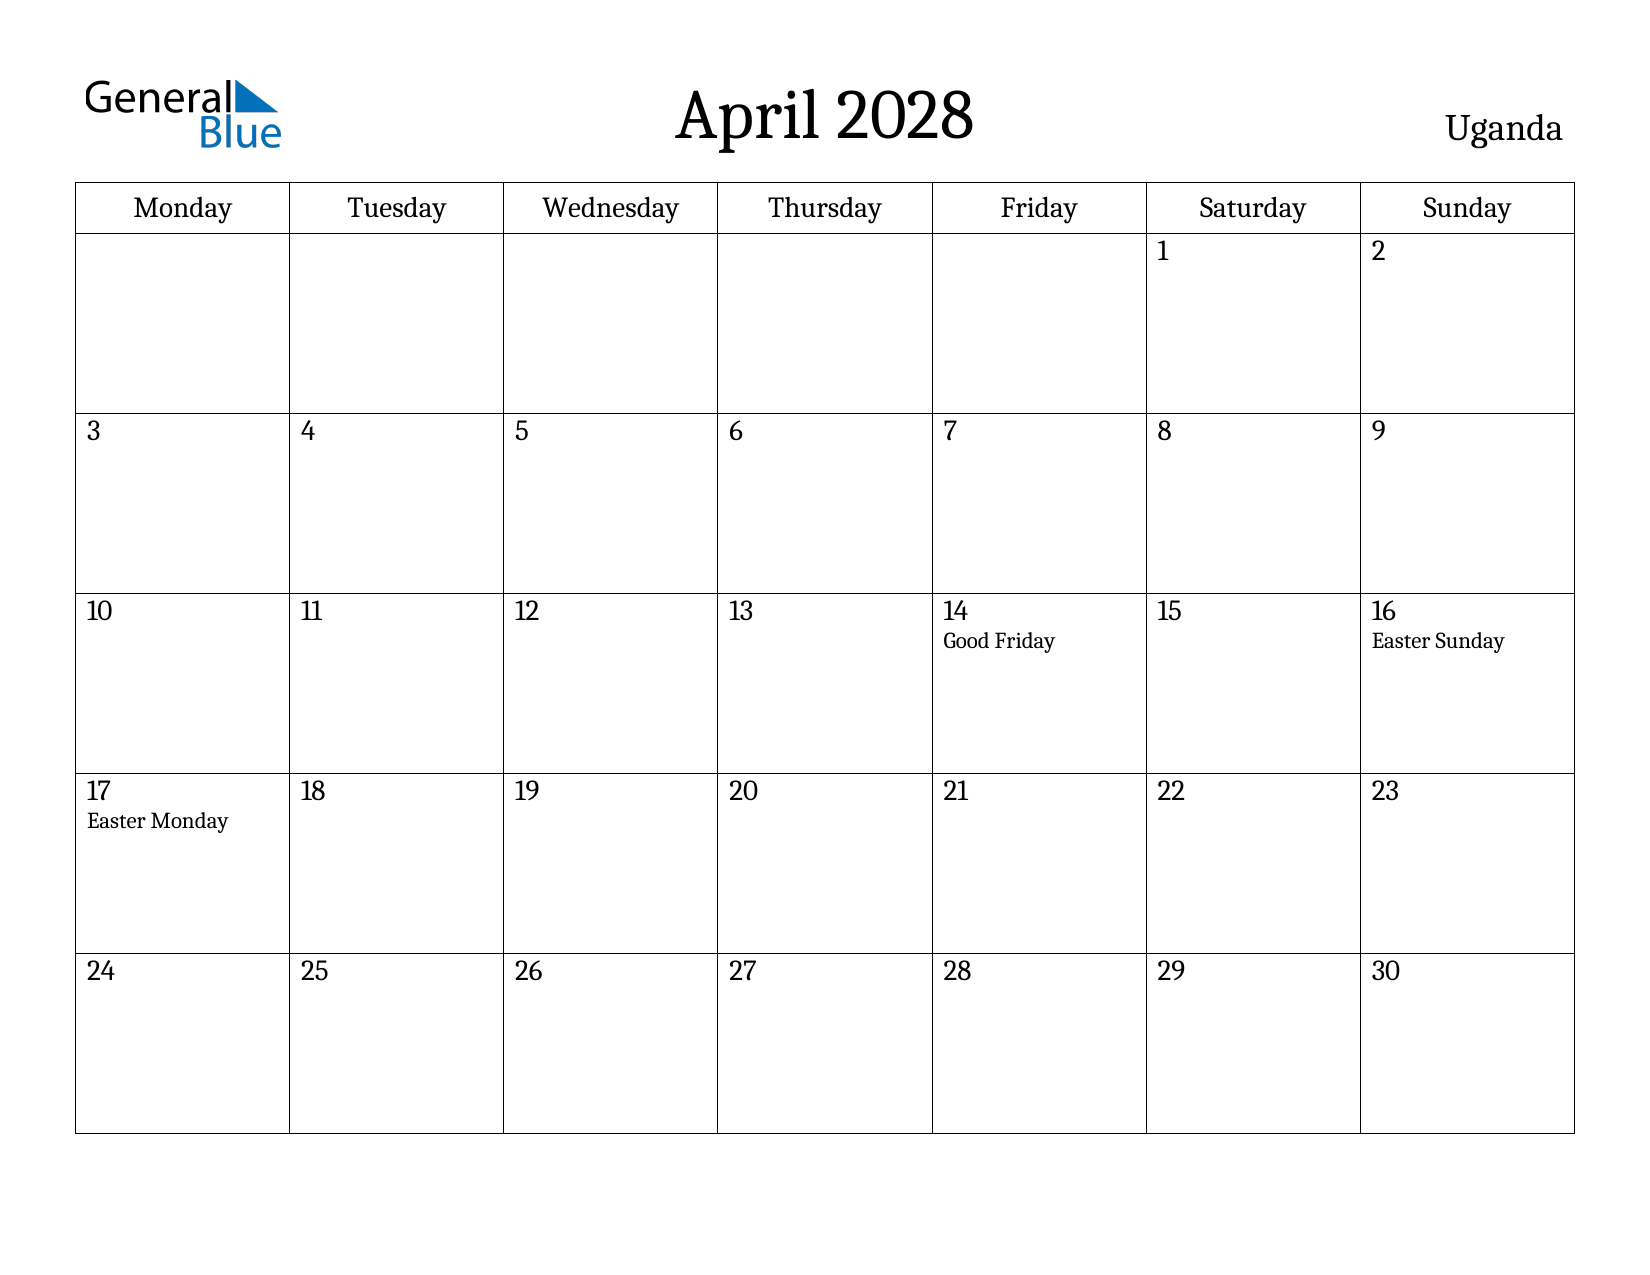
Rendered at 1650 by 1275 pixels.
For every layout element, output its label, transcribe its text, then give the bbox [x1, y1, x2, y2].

table_cell [504, 234, 717, 267]
table_cell [504, 267, 717, 413]
table_header [76, 75, 503, 182]
table_cell Easter Monday [76, 808, 289, 953]
table_cell 30 [1361, 954, 1574, 987]
table_cell 3 [76, 414, 289, 447]
table_cell [504, 808, 717, 953]
table_cell [76, 234, 289, 267]
table_cell 27 [718, 954, 932, 987]
table_cell 19 [504, 774, 717, 807]
table_cell 2 [1361, 234, 1574, 267]
table_cell [933, 448, 1146, 593]
table_cell 6 [718, 414, 932, 447]
table_cell Thursday [718, 183, 932, 233]
table_cell [718, 627, 932, 773]
table_cell [1361, 808, 1574, 953]
table_cell [1147, 267, 1360, 413]
table_cell [1361, 267, 1574, 413]
table_cell [290, 808, 503, 953]
table_cell 9 [1361, 414, 1574, 447]
table_cell Tuesday [290, 183, 503, 233]
table_cell 22 [1147, 774, 1360, 807]
table_cell [933, 234, 1146, 267]
table_cell [290, 988, 503, 1133]
table_cell [718, 234, 932, 267]
table_cell [933, 988, 1146, 1133]
table_cell [76, 627, 289, 773]
table_cell 14 [933, 594, 1146, 627]
table_cell Friday [933, 183, 1146, 233]
table_header April 2028 [504, 75, 1146, 182]
table_cell 17 [76, 774, 289, 807]
table_cell Sunday [1361, 183, 1574, 233]
picture [86, 80, 281, 148]
table_cell 13 [718, 594, 932, 627]
table_cell 5 [504, 414, 717, 447]
table_cell [1147, 808, 1360, 953]
table_cell 1 [1147, 234, 1360, 267]
table_cell [718, 808, 932, 953]
table_cell [504, 627, 717, 773]
table_cell [718, 267, 932, 413]
table_cell [933, 808, 1146, 953]
table_cell [290, 267, 503, 413]
table_cell [1361, 988, 1574, 1133]
table_cell 21 [933, 774, 1146, 807]
table_cell [1361, 448, 1574, 593]
table_cell [76, 448, 289, 593]
table_cell [718, 988, 932, 1133]
table_cell [1147, 988, 1360, 1133]
table_cell 11 [290, 594, 503, 627]
table_cell [76, 267, 289, 413]
table_cell 24 [76, 954, 289, 987]
table_cell [1147, 448, 1360, 593]
table_cell Monday [76, 183, 289, 233]
table_cell [933, 267, 1146, 413]
table_cell [290, 234, 503, 267]
table_cell 15 [1147, 594, 1360, 627]
table_cell 29 [1147, 954, 1360, 987]
table_cell [1147, 627, 1360, 773]
table_cell 10 [76, 594, 289, 627]
table_cell Good Friday [933, 627, 1146, 773]
table_cell [504, 448, 717, 593]
table_cell 7 [933, 414, 1146, 447]
table_cell 23 [1361, 774, 1574, 807]
table_cell [504, 988, 717, 1133]
table_cell 8 [1147, 414, 1360, 447]
table_header Uganda [1146, 75, 1574, 182]
table_cell Easter Sunday [1361, 627, 1574, 773]
table_cell 4 [290, 414, 503, 447]
table_cell [290, 448, 503, 593]
table_cell Wednesday [504, 183, 717, 233]
table_cell 20 [718, 774, 932, 807]
table_cell [76, 988, 289, 1133]
table_cell 16 [1361, 594, 1574, 627]
table_cell 12 [504, 594, 717, 627]
table_cell Saturday [1147, 183, 1360, 233]
table_cell 26 [504, 954, 717, 987]
table_cell [718, 448, 932, 593]
table_cell [290, 627, 503, 773]
table_cell 28 [933, 954, 1146, 987]
table_cell 18 [290, 774, 503, 807]
table_cell 25 [290, 954, 503, 987]
